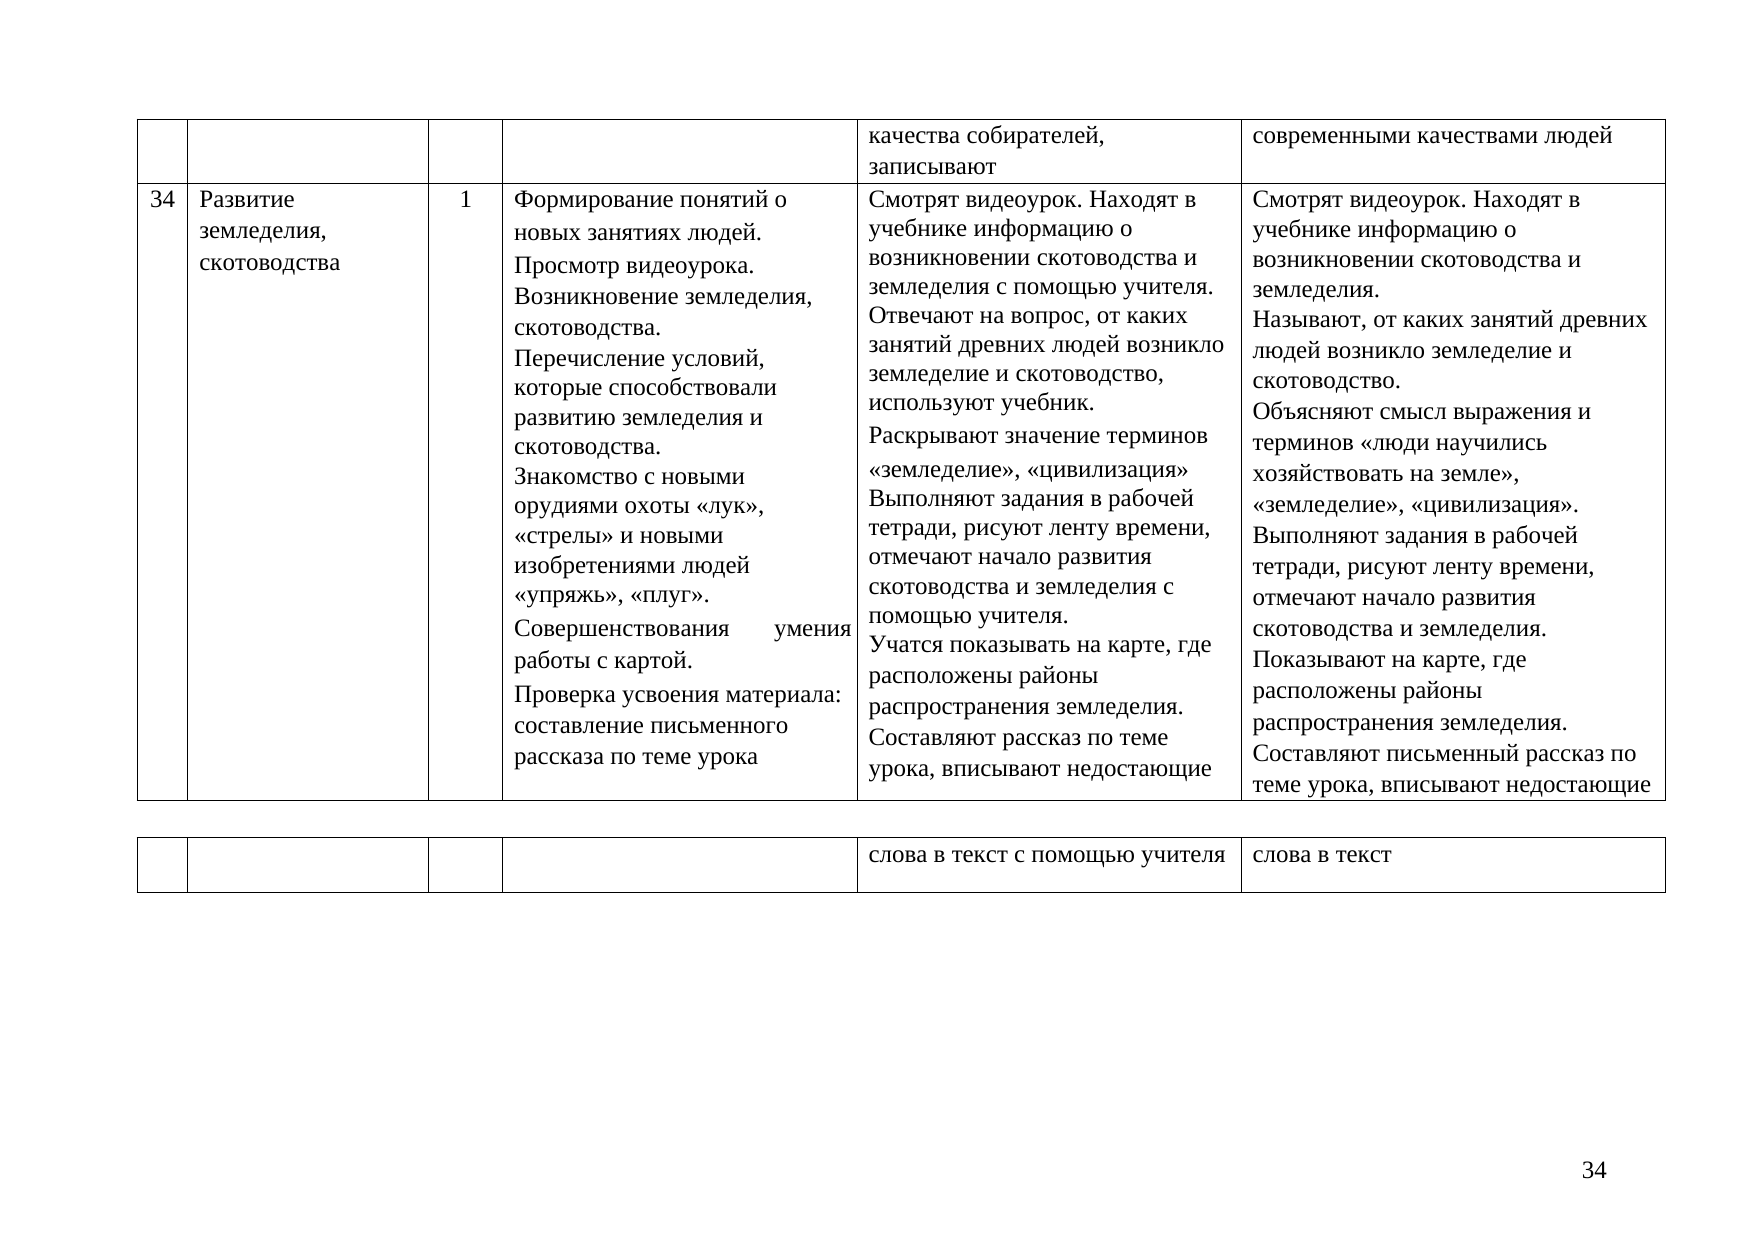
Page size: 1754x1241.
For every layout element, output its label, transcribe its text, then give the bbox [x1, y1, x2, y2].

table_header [188, 120, 428, 183]
table_cell Смотрят видеоурок. Находят в учебнике информацию о возникновении скотоводства и земледелия. Называют, от каких занятий древних людей возникло земледелие и скотоводство. Объясняют смысл выражения и терминов «люди научились хозяйствовать на земле», «земледелие», «цивилизация». Выполняют задания в рабочей тетради, рисуют ленту времени, отмечают начало развития скотоводства и земледелия. Показывают на карте, где расположены районы распространения земледелия. Составляют письменный рассказ по теме урока, вписывают недостающие [1242, 184, 1665, 800]
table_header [858, 120, 1241, 183]
table_header [429, 838, 502, 892]
table_header [188, 838, 428, 892]
table_header слова в текст с помощью учителя [858, 838, 1241, 892]
table_header 1 [429, 120, 502, 183]
table_cell Развитие земледелия, скотоводства [188, 184, 428, 800]
table_header [503, 838, 857, 892]
table_cell 1 [429, 184, 502, 800]
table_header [503, 120, 857, 183]
table_header слова в текст [1242, 838, 1665, 892]
table_cell Формирование понятий о новых занятиях людей. Просмотр видеоурока. Возникновение земледелия, скотоводства. Перечисление условий, которые способствовали развитию земледелия и скотоводства. Знакомство с новыми орудиями охоты «лук», «стрелы» и новыми изобретениями людей «упряжь», «плуг». Совершенствования умения работы с картой. Проверка усвоения материала: составление письменного рассказа по теме урока [503, 184, 857, 800]
table_cell Смотрят видеоурок. Находят в учебнике информацию о возникновении скотоводства и земледелия с помощью учителя. Отвечают на вопрос, от каких занятий древних людей возникло земледелие и скотоводство, используют учебник. Раскрывают значение терминов «земледелие», «цивилизация» Выполняют задания в рабочей тетради, рисуют ленту времени, отмечают начало развития скотоводства и земледелия с помощью учителя. Учатся показывать на карте, где расположены районы распространения земледелия. Составляют рассказ по теме урока, вписывают недостающие [858, 184, 1241, 800]
table_header [138, 838, 187, 892]
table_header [1242, 120, 1665, 183]
table_cell 34 [138, 184, 187, 800]
table_header 33 [138, 120, 187, 183]
